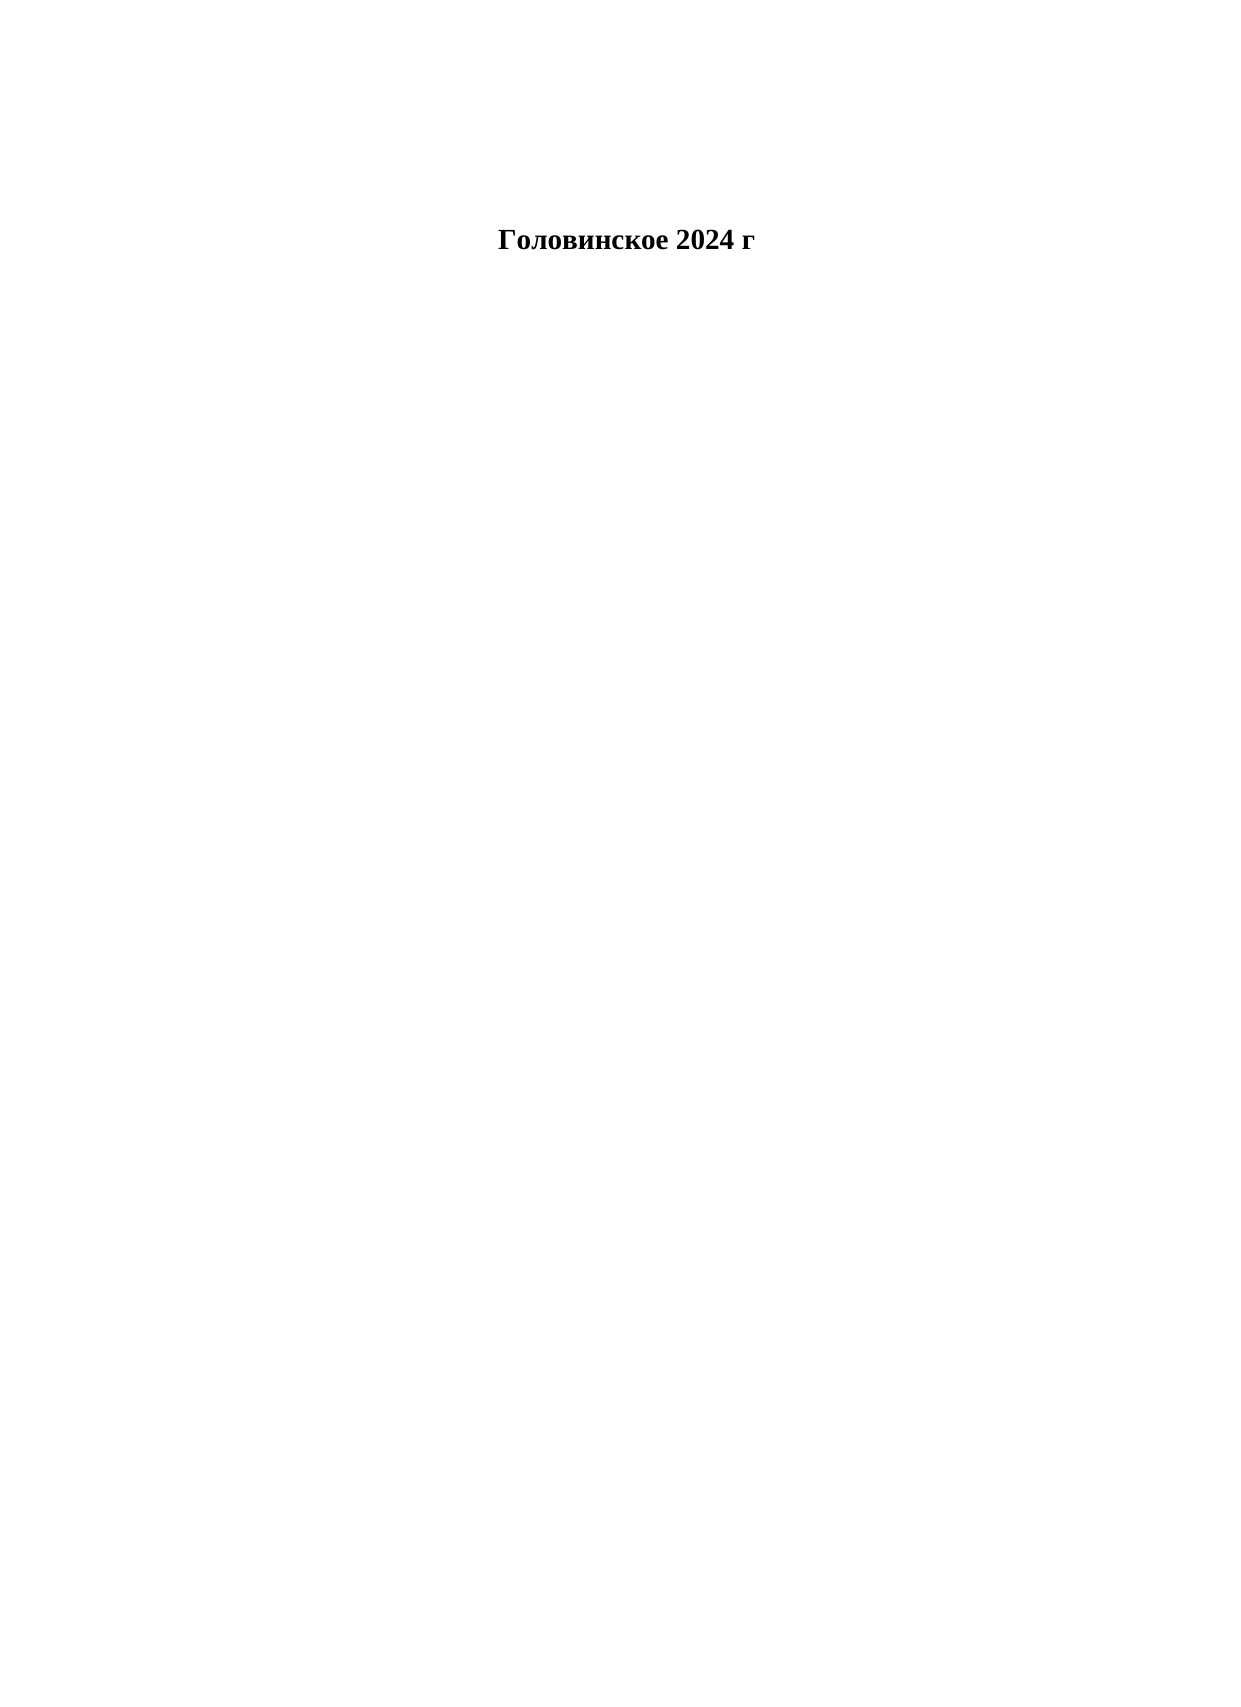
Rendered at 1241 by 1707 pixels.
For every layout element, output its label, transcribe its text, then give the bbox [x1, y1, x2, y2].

text Головинское 2024 г [162, 222, 1090, 255]
